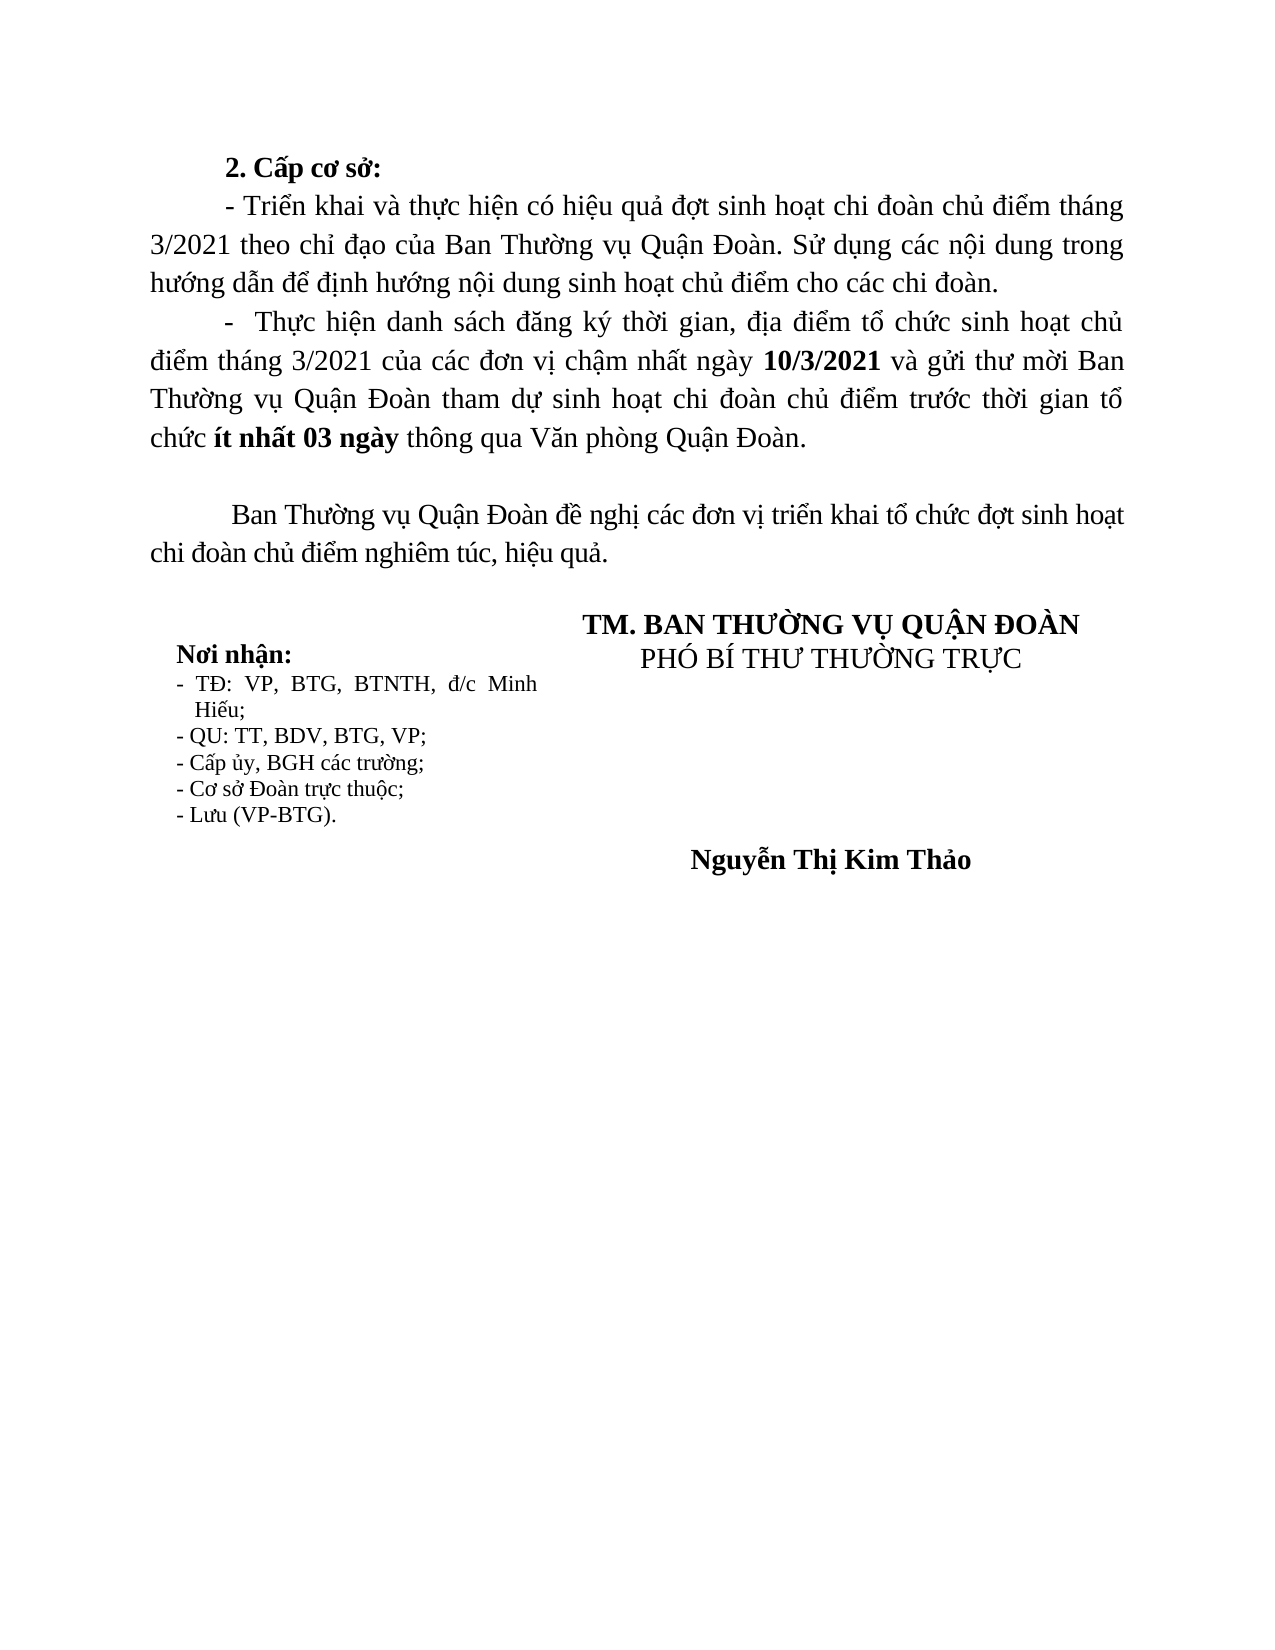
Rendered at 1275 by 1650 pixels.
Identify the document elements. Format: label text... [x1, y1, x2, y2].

text 2. Cấp cơ sở: [150, 150, 1125, 183]
text - Triển khai và thực hiện có hiệu quả đợt sinh hoạt chi đoàn chủ điểm tháng 3/2021 theo chỉ đạo của Ban Thường vụ Quận Đoàn. Sử dụng các nội dung trong hướng dẫn để định hướng nội dung sinh hoạt chủ điểm cho các chi đoàn. [150, 188, 1125, 299]
text Ban Thường vụ Quận Đoàn đề nghị các đơn vị triển khai tổ chức đợt sinh hoạt chi đoàn chủ điểm nghiêm túc, hiệu quả. [150, 497, 1125, 569]
text - Thực hiện danh sách đăng ký thời gian, địa điểm tổ chức sinh hoạt chủ điểm tháng 3/2021 của các đơn vị chậm nhất ngày 10/3/2021 và gửi thư mời Ban Thường vụ Quận Đoàn tham dự sinh hoạt chi đoàn chủ điểm trước thời gian tổ chức ít nhất 03 ngày thông qua Văn phòng Quận Đoàn. [150, 304, 1125, 453]
table_header Nơi nhận: - TĐ: VP, BTG, BTNTH, đ/c Minh Hiếu; - QU: TT, BDV, BTG, VP; - Cấp ủy, BGH các trường; - Cơ sở Đoàn trực thuộc; - Lưu (VP-BTG). [165, 608, 549, 876]
table_header TM. BAN THƯỜNG VỤ QUẬN ĐOÀN PHÓ BÍ THƯ THƯỜNG TRỰC Nguyễn Thị Kim Thảo [549, 608, 1113, 876]
